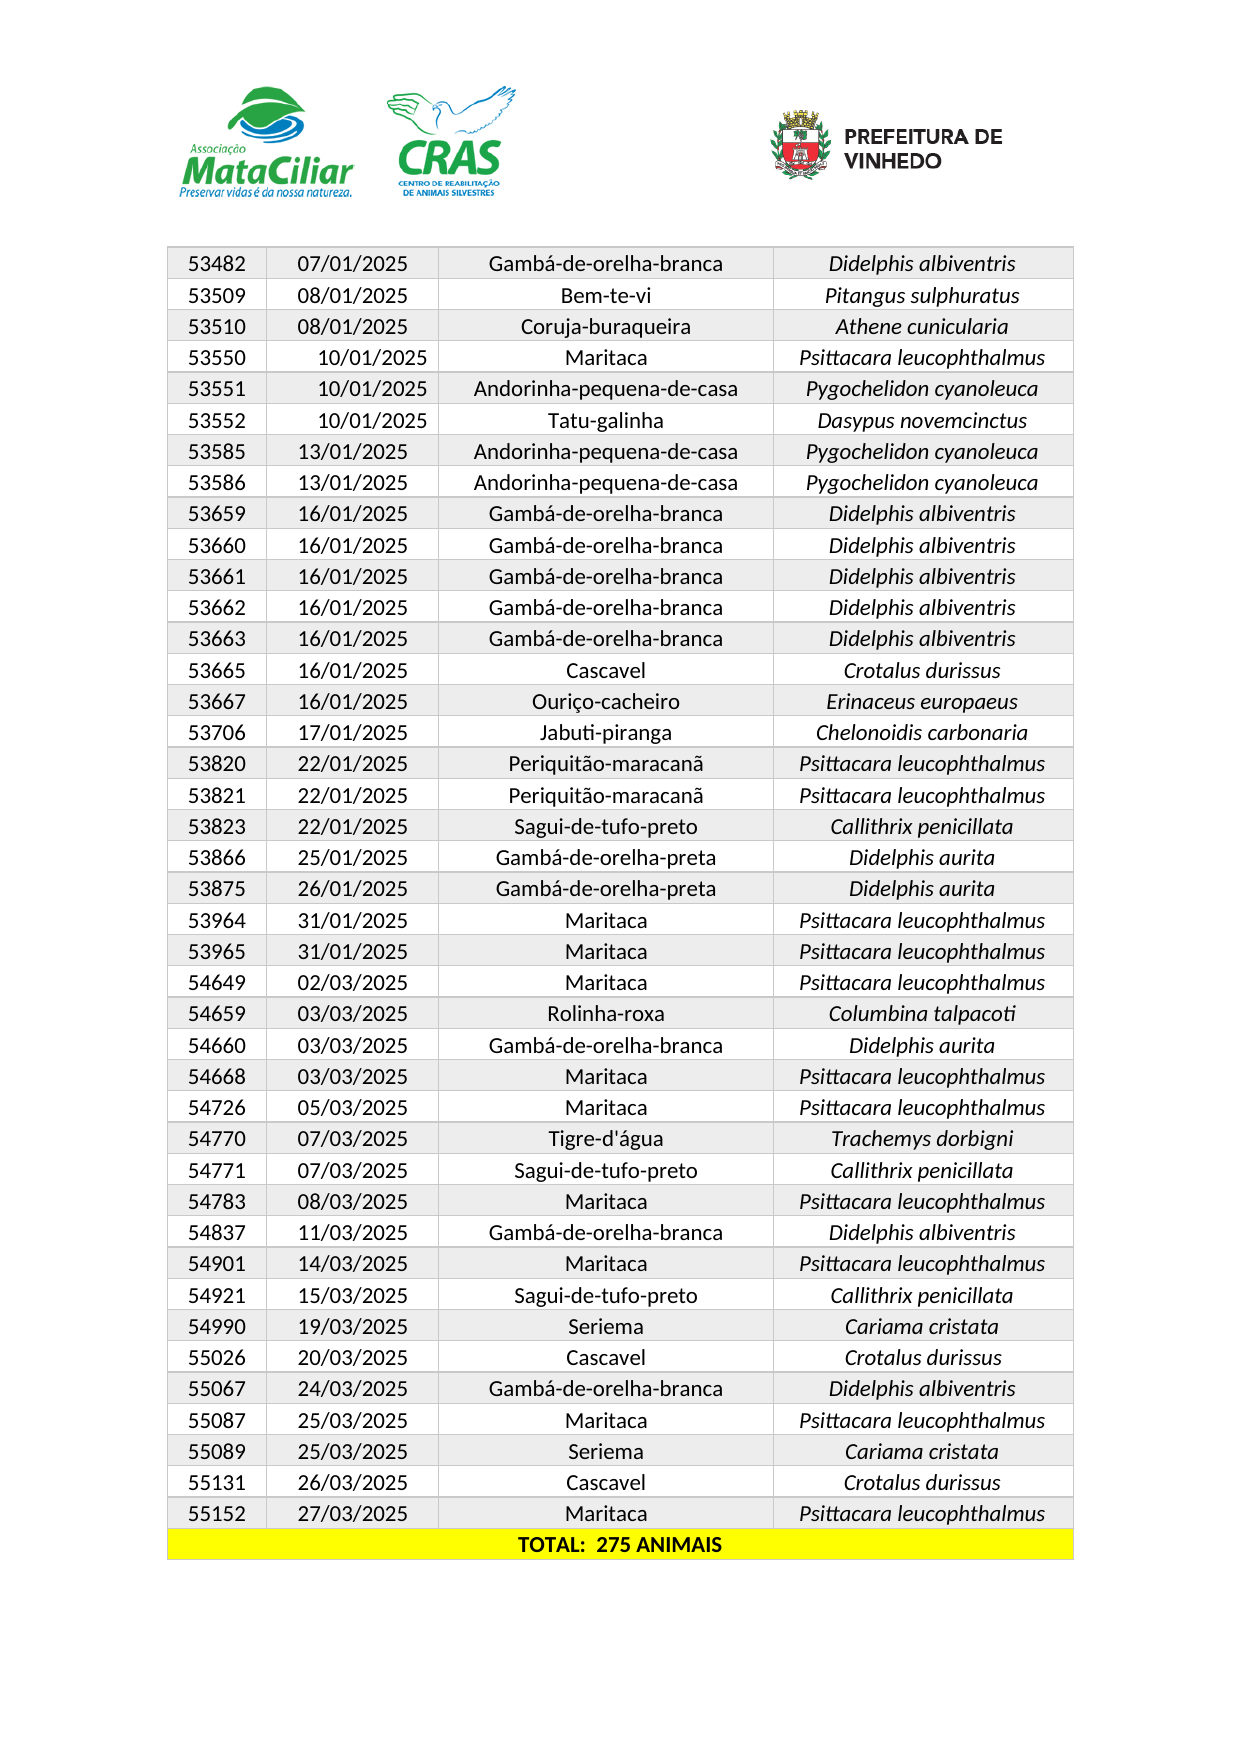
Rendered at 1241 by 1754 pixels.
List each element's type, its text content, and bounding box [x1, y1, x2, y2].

table_cell Callithrix penicillata [774, 810, 1073, 840]
table_cell 16/01/2025 [267, 685, 438, 715]
table_cell Didelphis albiventris [774, 529, 1073, 559]
table_cell 53823 [168, 810, 266, 840]
table_cell Maritaca [439, 966, 773, 996]
table_cell 08/01/2025 [267, 310, 438, 340]
table_cell Maritaca [439, 1498, 773, 1528]
table_cell 20/03/2025 [267, 1341, 438, 1371]
table_cell 22/01/2025 [267, 779, 438, 809]
table_cell Cascavel [439, 1466, 773, 1496]
table_cell Psittacara leucophthalmus [774, 779, 1073, 809]
table_cell Didelphis albiventris [774, 591, 1073, 621]
table_cell 53667 [168, 685, 266, 715]
table_cell Dasypus novemcinctus [774, 404, 1073, 434]
table_cell 11/03/2025 [267, 1216, 438, 1246]
table_cell Psittacara leucophthalmus [774, 966, 1073, 996]
table_cell Sagui-de-tufo-preto [439, 810, 773, 840]
table_cell 55087 [168, 1404, 266, 1434]
table_cell Callithrix penicillata [774, 1279, 1073, 1309]
table_cell 16/01/2025 [267, 529, 438, 559]
table_cell Psittacara leucophthalmus [774, 1185, 1073, 1215]
table_cell Sagui-de-tufo-preto [439, 1279, 773, 1309]
table_cell 53663 [168, 623, 266, 653]
table_cell 13/01/2025 [267, 466, 438, 496]
table_cell Andorinha-pequena-de-casa [439, 466, 773, 496]
table_cell 54990 [168, 1310, 266, 1340]
table_cell 53660 [168, 529, 266, 559]
table_cell Didelphis albiventris [774, 1216, 1073, 1246]
table_cell 53964 [168, 904, 266, 934]
table_cell Andorinha-pequena-de-casa [439, 373, 773, 403]
table_cell Gambá-de-orelha-branca [439, 1029, 773, 1059]
table_cell 54668 [168, 1060, 266, 1090]
table_cell Didelphis aurita [774, 1029, 1073, 1059]
table_cell 54771 [168, 1154, 266, 1184]
table_cell 55089 [168, 1435, 266, 1465]
picture [177, 73, 1063, 216]
table_cell Psittacara leucophthalmus [774, 1091, 1073, 1121]
table_cell Rolinha-roxa [439, 998, 773, 1028]
table_cell 03/03/2025 [267, 1029, 438, 1059]
table_cell Ouriço-cacheiro [439, 685, 773, 715]
table_cell 10/01/2025 [267, 341, 438, 371]
table_cell 53550 [168, 341, 266, 371]
table_cell 22/01/2025 [267, 810, 438, 840]
table_cell 27/03/2025 [267, 1498, 438, 1528]
table_cell 13/01/2025 [267, 435, 438, 465]
table_cell Psittacara leucophthalmus [774, 1404, 1073, 1434]
table_cell 31/01/2025 [267, 904, 438, 934]
table_cell Gambá-de-orelha-branca [439, 623, 773, 653]
table_cell Periquitão-maracanã [439, 748, 773, 778]
table_cell 54837 [168, 1216, 266, 1246]
table_cell Psittacara leucophthalmus [774, 341, 1073, 371]
table_cell 54921 [168, 1279, 266, 1309]
table_cell Seriema [439, 1310, 773, 1340]
table_cell Maritaca [439, 1248, 773, 1278]
table_cell 07/03/2025 [267, 1123, 438, 1153]
table_cell Psittacara leucophthalmus [774, 1498, 1073, 1528]
table_cell 16/01/2025 [267, 560, 438, 590]
table_cell 53482 [168, 248, 266, 278]
table_cell Cariama cristata [774, 1310, 1073, 1340]
table_cell Coruja-buraqueira [439, 310, 773, 340]
table_cell Sagui-de-tufo-preto [439, 1154, 773, 1184]
table_cell Crotalus durissus [774, 1341, 1073, 1371]
table_cell Jabuti-piranga [439, 716, 773, 746]
table_cell Psittacara leucophthalmus [774, 748, 1073, 778]
table_cell 54659 [168, 998, 266, 1028]
table_cell 25/03/2025 [267, 1435, 438, 1465]
table_cell TOTAL: 275 ANIMAIS [168, 1529, 1073, 1559]
table_cell 53661 [168, 560, 266, 590]
table_cell Crotalus durissus [774, 654, 1073, 684]
table_cell Maritaca [439, 935, 773, 965]
table_cell Erinaceus europaeus [774, 685, 1073, 715]
table_cell 53662 [168, 591, 266, 621]
table_cell 53965 [168, 935, 266, 965]
table_cell 07/01/2025 [267, 248, 438, 278]
table_cell Cariama cristata [774, 1435, 1073, 1465]
table_cell Cascavel [439, 1341, 773, 1371]
table_cell 53510 [168, 310, 266, 340]
table_cell Didelphis albiventris [774, 623, 1073, 653]
table_cell Didelphis albiventris [774, 248, 1073, 278]
table_cell 26/01/2025 [267, 873, 438, 903]
table_cell 54649 [168, 966, 266, 996]
table_cell 54901 [168, 1248, 266, 1278]
table_cell Maritaca [439, 341, 773, 371]
table_cell Gambá-de-orelha-branca [439, 498, 773, 528]
table_cell 17/01/2025 [267, 716, 438, 746]
table_cell 54783 [168, 1185, 266, 1215]
table_cell 22/01/2025 [267, 748, 438, 778]
table_cell 16/01/2025 [267, 654, 438, 684]
table_cell Gambá-de-orelha-branca [439, 248, 773, 278]
table_cell Chelonoidis carbonaria [774, 716, 1073, 746]
table_cell Tatu-galinha [439, 404, 773, 434]
table_cell 53552 [168, 404, 266, 434]
table_cell Pygochelidon cyanoleuca [774, 466, 1073, 496]
table_cell Periquitão-maracanã [439, 779, 773, 809]
table_cell Didelphis albiventris [774, 498, 1073, 528]
table_cell Athene cunicularia [774, 310, 1073, 340]
table_cell Didelphis albiventris [774, 560, 1073, 590]
table_cell Psittacara leucophthalmus [774, 904, 1073, 934]
table_cell 55026 [168, 1341, 266, 1371]
table_cell Bem-te-vi [439, 279, 773, 309]
table_cell 02/03/2025 [267, 966, 438, 996]
table_cell 55067 [168, 1373, 266, 1403]
table_cell 14/03/2025 [267, 1248, 438, 1278]
table_cell Gambá-de-orelha-branca [439, 1373, 773, 1403]
table_cell 53820 [168, 748, 266, 778]
table_cell 05/03/2025 [267, 1091, 438, 1121]
table_cell Maritaca [439, 1060, 773, 1090]
table_cell 03/03/2025 [267, 1060, 438, 1090]
table_cell 19/03/2025 [267, 1310, 438, 1340]
table_cell Psittacara leucophthalmus [774, 1060, 1073, 1090]
table_cell Maritaca [439, 1185, 773, 1215]
table_cell 16/01/2025 [267, 498, 438, 528]
table_cell 53659 [168, 498, 266, 528]
table_cell Callithrix penicillata [774, 1154, 1073, 1184]
table_cell Gambá-de-orelha-preta [439, 873, 773, 903]
table_cell 55131 [168, 1466, 266, 1496]
table_cell Pitangus sulphuratus [774, 279, 1073, 309]
table_cell 53551 [168, 373, 266, 403]
table_cell Columbina talpacoti [774, 998, 1073, 1028]
table_cell 26/03/2025 [267, 1466, 438, 1496]
table_cell Gambá-de-orelha-branca [439, 591, 773, 621]
table_cell Didelphis aurita [774, 841, 1073, 871]
table_cell 08/01/2025 [267, 279, 438, 309]
table_cell Maritaca [439, 1404, 773, 1434]
table_cell Gambá-de-orelha-branca [439, 529, 773, 559]
table_cell 54770 [168, 1123, 266, 1153]
table_cell 15/03/2025 [267, 1279, 438, 1309]
table_cell Gambá-de-orelha-branca [439, 1216, 773, 1246]
table_cell Didelphis aurita [774, 873, 1073, 903]
table_cell 53821 [168, 779, 266, 809]
table_cell 03/03/2025 [267, 998, 438, 1028]
table_cell 10/01/2025 [267, 373, 438, 403]
table_cell 08/03/2025 [267, 1185, 438, 1215]
table_cell 53706 [168, 716, 266, 746]
table_cell 31/01/2025 [267, 935, 438, 965]
table_cell Pygochelidon cyanoleuca [774, 435, 1073, 465]
table_cell 53875 [168, 873, 266, 903]
table_cell Pygochelidon cyanoleuca [774, 373, 1073, 403]
table_cell 53866 [168, 841, 266, 871]
table_cell 53509 [168, 279, 266, 309]
table_cell Psittacara leucophthalmus [774, 1248, 1073, 1278]
table_cell 10/01/2025 [267, 404, 438, 434]
table_cell 53586 [168, 466, 266, 496]
table_cell Crotalus durissus [774, 1466, 1073, 1496]
table_cell Maritaca [439, 1091, 773, 1121]
table_cell Psittacara leucophthalmus [774, 935, 1073, 965]
table_cell 53585 [168, 435, 266, 465]
table_cell 25/03/2025 [267, 1404, 438, 1434]
table_cell 55152 [168, 1498, 266, 1528]
table_cell 25/01/2025 [267, 841, 438, 871]
table_cell 24/03/2025 [267, 1373, 438, 1403]
table_cell 16/01/2025 [267, 591, 438, 621]
table_cell Gambá-de-orelha-branca [439, 560, 773, 590]
table_cell Maritaca [439, 904, 773, 934]
table_cell 07/03/2025 [267, 1154, 438, 1184]
table_cell Tigre-d'água [439, 1123, 773, 1153]
table_cell Andorinha-pequena-de-casa [439, 435, 773, 465]
table_cell 16/01/2025 [267, 623, 438, 653]
table_cell Trachemys dorbigni [774, 1123, 1073, 1153]
table_cell Seriema [439, 1435, 773, 1465]
table_cell 54660 [168, 1029, 266, 1059]
table_cell Cascavel [439, 654, 773, 684]
table_cell 53665 [168, 654, 266, 684]
table_cell Gambá-de-orelha-preta [439, 841, 773, 871]
table_cell 54726 [168, 1091, 266, 1121]
table_cell Didelphis albiventris [774, 1373, 1073, 1403]
